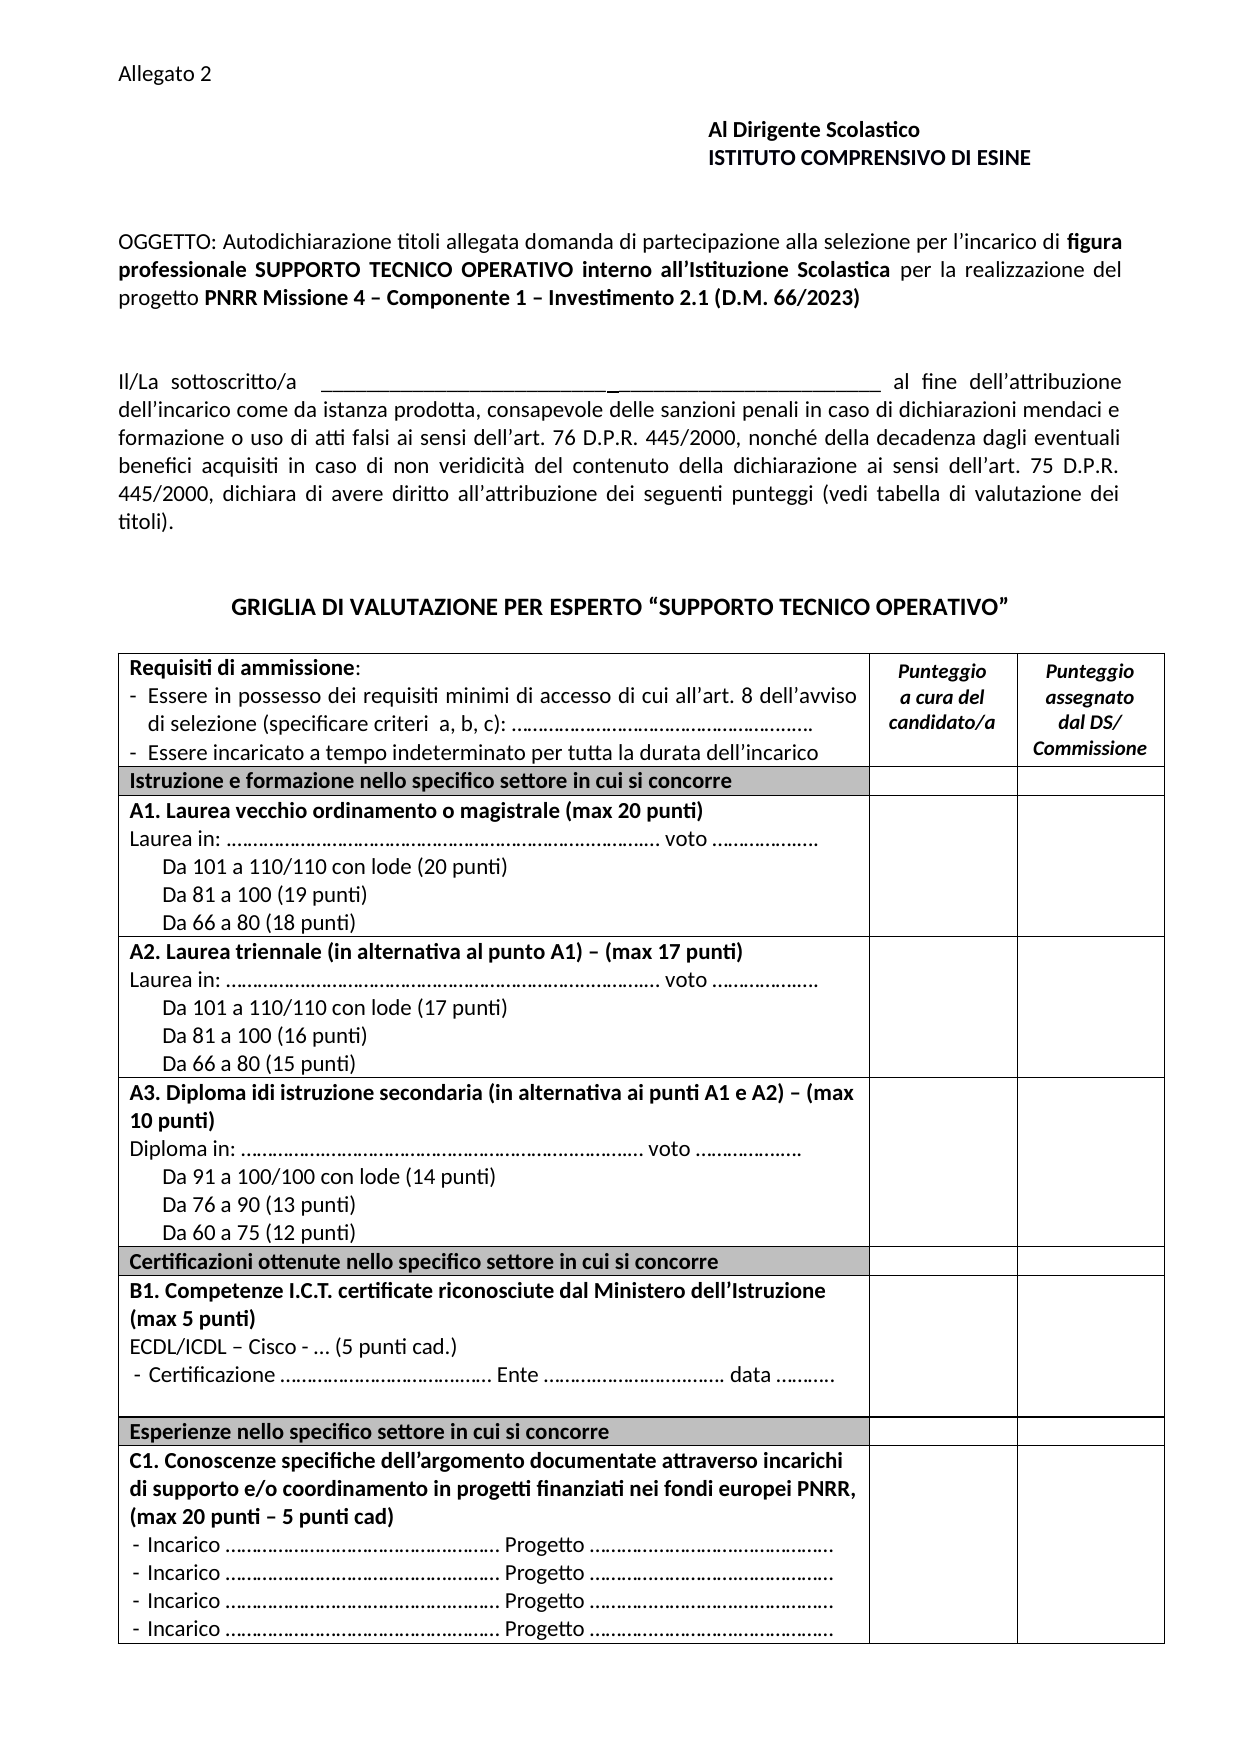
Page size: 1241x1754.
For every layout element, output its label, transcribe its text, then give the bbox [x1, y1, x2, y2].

text Il/La sottoscritto/a _________________________ _______________________ al fine dell’attribuzione dell’incarico come da istanza prodotta, consapevole delle sanzioni penali in caso di dichiarazioni mendaci e formazione o uso di atti falsi ai sensi dell’art. 76 D.P.R. 445/2000, nonché della decadenza dagli eventuali benefici acquisiti in caso di non veridicità del contenuto della dichiarazione ai sensi dell’art. 75 D.P.R. 445/2000, dichiara di avere diritto all’attribuzione dei seguenti punteggi (vedi tabella di valutazione dei titoli). [118, 367, 1122, 535]
text GRIGLIA DI VALUTAZIONE PER ESPERTO “SUPPORTO TECNICO OPERATIVO” [118, 591, 1122, 622]
table_header Requisiti di ammissione: Essere in possesso dei requisiti minimi di accesso di cui all’art. 8 dell’avviso di selezione (specificare criteri a, b, c): ……………………………………………..…. Essere incaricato a tempo indeterminato per tutta la durata dell’incarico [119, 654, 869, 766]
table_cell Istruzione e formazione nello specifico settore in cui si concorre [119, 767, 869, 795]
table_cell [870, 1418, 1017, 1445]
table_cell B1. Competenze I.C.T. certificate riconosciute dal Ministero dell’Istruzione (max 5 punti) ECDL/ICDL – Cisco - … (5 punti cad.) Certificazione …………………………….…… Ente ……….……………..……. data ……….. [119, 1276, 869, 1416]
table_cell [870, 1078, 1017, 1246]
table_header Punteggio a cura del candidato/a [870, 654, 1017, 766]
text ISTITUTO COMPRENSIVO DI ESINE [708, 143, 1122, 171]
table_cell [870, 796, 1017, 936]
table_cell A1. Laurea vecchio ordinamento o magistrale (max 20 punti) Laurea in: .…………………………………………………………..……….… voto …………….…. Da 101 a 110/110 con lode (20 punti) Da 81 a 100 (19 punti) Da 66 a 80 (18 punti) [119, 796, 869, 936]
table_cell [1018, 1276, 1164, 1416]
text OGGETTO: Autodichiarazione titoli allegata domanda di partecipazione alla selezione per l’incarico di figura professionale SUPPORTO TECNICO OPERATIVO interno all’Istituzione Scolastica per la realizzazione del progetto PNRR Missione 4 – Componente 1 – Investimento 2.1 (D.M. 66/2023) [118, 227, 1122, 311]
table_cell [1018, 767, 1164, 795]
table_header Punteggio assegnato dal DS/ Commissione [1018, 654, 1164, 766]
table_cell Certificazioni ottenute nello specifico settore in cui si concorre [119, 1247, 869, 1275]
table_cell [870, 937, 1017, 1077]
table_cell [119, 1446, 869, 1643]
table_cell [870, 767, 1017, 795]
text Al Dirigente Scolastico [634, 115, 1122, 143]
table_cell [1018, 937, 1164, 1077]
table_cell [870, 1276, 1017, 1416]
table_cell A3. Diploma idi istruzione secondaria (in alternativa ai punti A1 e A2) – (max 10 punti) Diploma in: …………….………………………………………..……….… voto …………….…. Da 91 a 100/100 con lode (14 punti) Da 76 a 90 (13 punti) Da 60 a 75 (12 punti) [119, 1078, 869, 1246]
table_cell [1018, 1247, 1164, 1275]
table_cell Esperienze nello specifico settore in cui si concorre [119, 1418, 869, 1445]
table_cell [870, 1247, 1017, 1275]
text Allegato 2 [118, 59, 1122, 87]
table_cell [870, 1446, 1017, 1643]
table_cell [1018, 796, 1164, 936]
table_cell A2. Laurea triennale (in alternativa al punto A1) – (max 17 punti) Laurea in: …………….……………………………………………..……….… voto …………….…. Da 101 a 110/110 con lode (17 punti) Da 81 a 100 (16 punti) Da 66 a 80 (15 punti) [119, 937, 869, 1077]
table_cell [1018, 1078, 1164, 1246]
table_cell [1018, 1446, 1164, 1643]
table_cell [1018, 1418, 1164, 1445]
